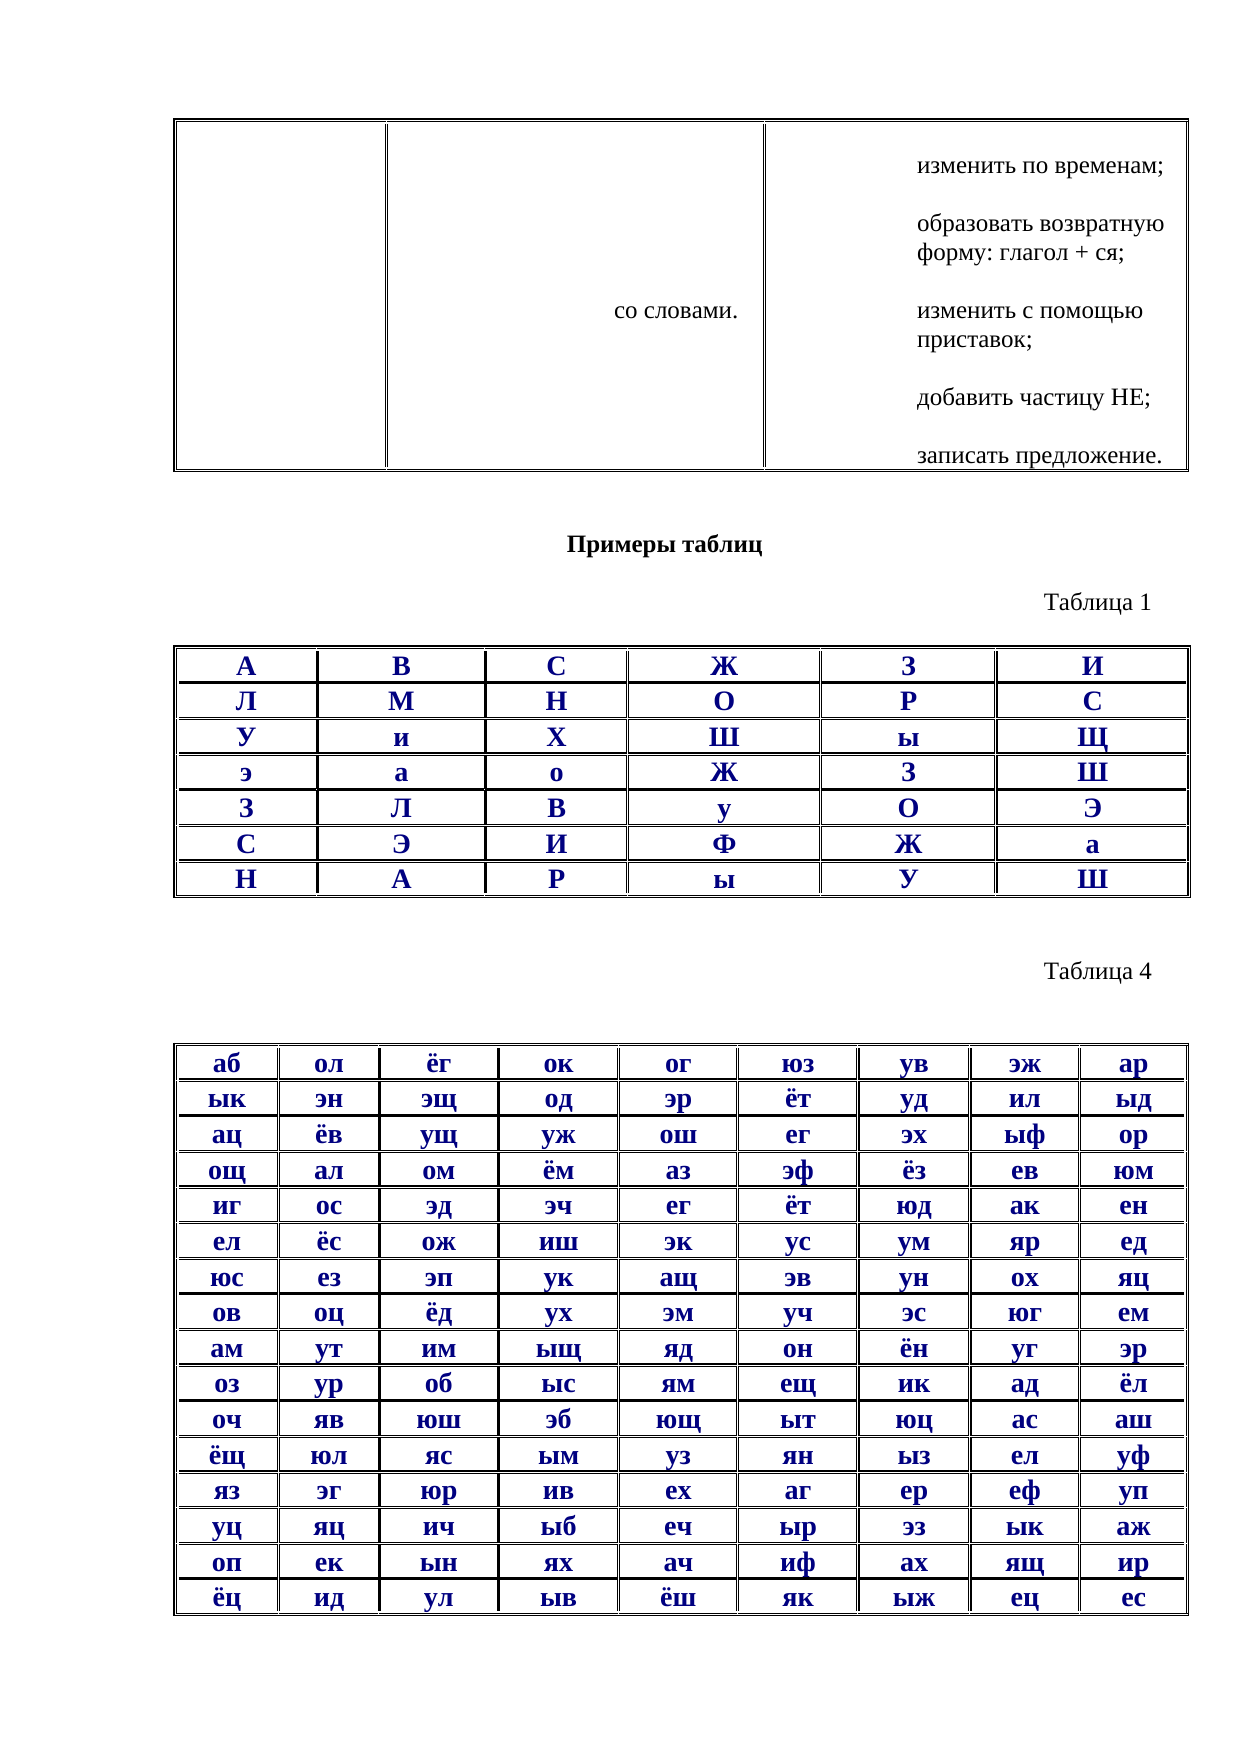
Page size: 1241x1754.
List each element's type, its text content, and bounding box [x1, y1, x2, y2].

table_cell С [177, 824, 316, 859]
table_cell ак [972, 1189, 1078, 1221]
table_cell юр [381, 1474, 497, 1506]
table_cell юш [381, 1402, 497, 1434]
table_cell ег [739, 1117, 856, 1149]
table_cell ид [279, 1580, 379, 1613]
table_cell эщ [381, 1082, 497, 1114]
table_cell эс [860, 1295, 968, 1328]
table_cell эг [280, 1474, 378, 1506]
table_cell ыж [858, 1577, 970, 1613]
table_cell ёц [177, 1577, 278, 1613]
table_cell ыб [500, 1509, 617, 1541]
table_cell аш [1081, 1399, 1186, 1434]
text Таблица 1 [177, 587, 1152, 616]
table_cell эр [1080, 1328, 1187, 1363]
table_cell ыд [1081, 1078, 1186, 1114]
table_cell эв [739, 1260, 856, 1292]
table_cell ам [175, 1328, 278, 1363]
table_cell уз [620, 1438, 736, 1470]
table_cell ев [972, 1153, 1078, 1185]
table_cell ач [620, 1545, 736, 1577]
table_cell ыв [498, 1580, 618, 1613]
table_cell яв [280, 1402, 378, 1434]
table_cell ил [972, 1082, 1078, 1114]
table_cell ёт [739, 1082, 856, 1114]
table_cell ыс [500, 1367, 617, 1399]
table_cell э [177, 752, 316, 788]
table_cell о [487, 756, 626, 788]
text Примеры таблиц [177, 529, 1152, 558]
table_cell ом [381, 1153, 497, 1185]
table_cell ёт [739, 1189, 856, 1221]
table_cell ож [381, 1224, 497, 1256]
table_cell яз [177, 1470, 277, 1506]
table_cell аг [739, 1474, 856, 1506]
table_cell аж [1080, 1506, 1187, 1541]
table_header Ж [628, 649, 821, 681]
table_cell ык [177, 1078, 277, 1114]
table_cell ер [860, 1474, 968, 1506]
table_cell ёд [381, 1295, 497, 1328]
table_cell ег [620, 1189, 736, 1221]
table_cell ёш [619, 1580, 738, 1613]
table_cell Ж [822, 827, 994, 859]
table_cell ич [381, 1509, 497, 1541]
table_cell а [998, 824, 1188, 859]
table_cell эн [280, 1082, 378, 1114]
table_cell эб [500, 1402, 617, 1434]
table_cell ез [280, 1260, 378, 1292]
table_header ог [619, 1046, 738, 1078]
table_cell ес [1080, 1577, 1186, 1613]
table_header С [485, 649, 627, 681]
table_cell ох [972, 1260, 1078, 1292]
table_cell эм [620, 1295, 736, 1328]
table_cell юм [1081, 1150, 1186, 1185]
table_header эж [970, 1046, 1079, 1078]
table_cell Л [177, 681, 316, 717]
table_header З [821, 647, 996, 681]
table_cell ен [1081, 1185, 1186, 1221]
table_cell уп [1081, 1470, 1186, 1506]
table_header ар [1080, 1046, 1186, 1078]
table_cell Р [822, 684, 994, 717]
table_cell ад [972, 1367, 1078, 1399]
table_cell ыт [739, 1402, 856, 1434]
table_cell С [998, 681, 1187, 717]
table_cell Ш [629, 720, 819, 752]
table_cell як [738, 1577, 858, 1613]
table_cell Ш [998, 752, 1188, 788]
table_cell У [821, 859, 996, 895]
table_cell Л [319, 791, 484, 823]
table_cell О [822, 791, 994, 823]
table_cell об [381, 1367, 497, 1399]
table_header юз [738, 1044, 858, 1078]
table_cell эп [381, 1260, 497, 1292]
table_cell ед [1080, 1221, 1187, 1256]
table_cell и [319, 720, 484, 752]
table_cell яц [280, 1509, 378, 1541]
table_cell он [739, 1331, 856, 1363]
table_cell Р [485, 863, 627, 895]
table_cell В [487, 791, 626, 823]
table_cell ах [860, 1545, 968, 1577]
table_cell ёс [280, 1224, 378, 1256]
table_cell ёв [280, 1117, 378, 1149]
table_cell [765, 122, 1186, 468]
table_cell оч [177, 1399, 277, 1434]
table_cell ещ [739, 1367, 856, 1399]
table_cell ащ [620, 1260, 736, 1292]
table_cell А [317, 863, 485, 895]
table_cell З [822, 756, 994, 788]
table_cell иг [177, 1185, 277, 1221]
table_cell еф [972, 1474, 1078, 1506]
table_cell ым [500, 1438, 617, 1470]
table_cell уф [1081, 1435, 1186, 1470]
table_cell ях [500, 1545, 617, 1577]
table_cell Н [177, 859, 317, 895]
table_cell Ж [629, 756, 819, 788]
table_cell ир [1081, 1541, 1186, 1577]
table_cell ёз [860, 1153, 968, 1185]
table_cell ив [500, 1474, 617, 1506]
table_cell Щ [996, 717, 1189, 752]
table_cell Э [998, 788, 1189, 823]
table_cell оз [177, 1363, 277, 1399]
table_cell ел [972, 1438, 1078, 1470]
text Таблица 4 [177, 956, 1152, 985]
table_cell иш [500, 1224, 617, 1256]
table_cell од [500, 1082, 617, 1114]
table_cell ыщ [500, 1331, 617, 1363]
table_cell ык [972, 1509, 1078, 1541]
table_cell ек [280, 1545, 378, 1577]
table_cell З [175, 788, 316, 823]
table_cell ук [500, 1260, 617, 1292]
table_cell У [175, 717, 317, 752]
table_cell им [381, 1331, 497, 1363]
table_cell уч [739, 1295, 856, 1328]
table_cell ик [860, 1367, 968, 1399]
table_cell Х [487, 720, 626, 752]
table_cell юц [860, 1402, 968, 1434]
table_cell ям [620, 1367, 736, 1399]
table_cell М [319, 684, 484, 717]
table_cell у [629, 791, 819, 823]
table_header ол [279, 1044, 379, 1078]
table_cell ян [739, 1438, 856, 1470]
table_cell яд [620, 1331, 736, 1363]
table_cell ут [280, 1331, 378, 1363]
table_cell И [487, 827, 626, 859]
table_header И [996, 649, 1187, 681]
table_header А [177, 647, 317, 681]
table_cell Ш [996, 859, 1188, 895]
table_cell ов [177, 1292, 277, 1328]
table_cell эх [860, 1117, 968, 1149]
table_cell ор [1081, 1114, 1186, 1149]
table_cell уж [500, 1117, 617, 1149]
table_cell ех [620, 1474, 736, 1506]
table_cell оп [177, 1541, 277, 1577]
table_cell ыр [739, 1509, 856, 1541]
table_cell эд [381, 1189, 497, 1221]
table_header В [317, 647, 485, 681]
table_cell Ф [629, 827, 819, 859]
table_cell ош [620, 1117, 736, 1149]
table_cell эр [620, 1082, 736, 1114]
table_cell оц [280, 1295, 378, 1328]
table_cell ац [177, 1114, 277, 1149]
table_cell ем [1081, 1292, 1186, 1328]
table_cell ющ [620, 1402, 736, 1434]
table_cell Э [319, 827, 484, 859]
table_cell ён [860, 1331, 968, 1363]
table_cell ал [280, 1153, 378, 1185]
table_cell юл [280, 1438, 378, 1470]
table_cell ящ [972, 1545, 1078, 1577]
table_header ёг [379, 1046, 498, 1078]
table_cell а [319, 756, 484, 788]
table_cell ын [381, 1545, 497, 1577]
table_cell ы [822, 720, 994, 752]
table_cell ун [860, 1260, 968, 1292]
table_cell ум [860, 1224, 968, 1256]
table_cell эф [739, 1153, 856, 1185]
table_cell ущ [381, 1117, 497, 1149]
table_header аб [177, 1046, 278, 1078]
table_cell яр [972, 1224, 1078, 1256]
table_cell эк [620, 1224, 736, 1256]
table_cell иф [739, 1545, 856, 1577]
table_cell ус [739, 1224, 856, 1256]
table_cell ел [175, 1221, 278, 1256]
table_cell ец [970, 1580, 1079, 1613]
table_cell ас [972, 1402, 1078, 1434]
table_cell ы [628, 863, 821, 895]
table_cell аз [620, 1153, 736, 1185]
table_cell О [629, 684, 819, 717]
table_cell юд [860, 1189, 968, 1221]
table_cell ёщ [177, 1435, 277, 1470]
table_cell ур [280, 1367, 378, 1399]
table_cell еч [620, 1509, 736, 1541]
table_cell юс [177, 1256, 277, 1292]
table_cell юг [972, 1295, 1078, 1328]
table_cell ос [280, 1189, 378, 1221]
table_cell ощ [177, 1150, 277, 1185]
table_cell ух [500, 1295, 617, 1328]
table_header ок [498, 1046, 618, 1078]
table_cell эз [860, 1509, 968, 1541]
table_cell Таблица 14 [177, 122, 387, 468]
table_cell ыз [860, 1438, 968, 1470]
table_cell ыф [972, 1117, 1078, 1149]
table_cell ул [379, 1580, 498, 1613]
table_cell ёл [1081, 1363, 1186, 1399]
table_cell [387, 122, 764, 468]
table_cell уд [860, 1082, 968, 1114]
table_cell уц [175, 1506, 278, 1541]
table_cell ём [500, 1153, 617, 1185]
table_cell эч [500, 1189, 617, 1221]
table_header ув [858, 1044, 970, 1078]
table_cell яс [381, 1438, 497, 1470]
table_cell яц [1081, 1256, 1186, 1292]
table_cell Н [487, 684, 626, 717]
table_cell уг [972, 1331, 1078, 1363]
